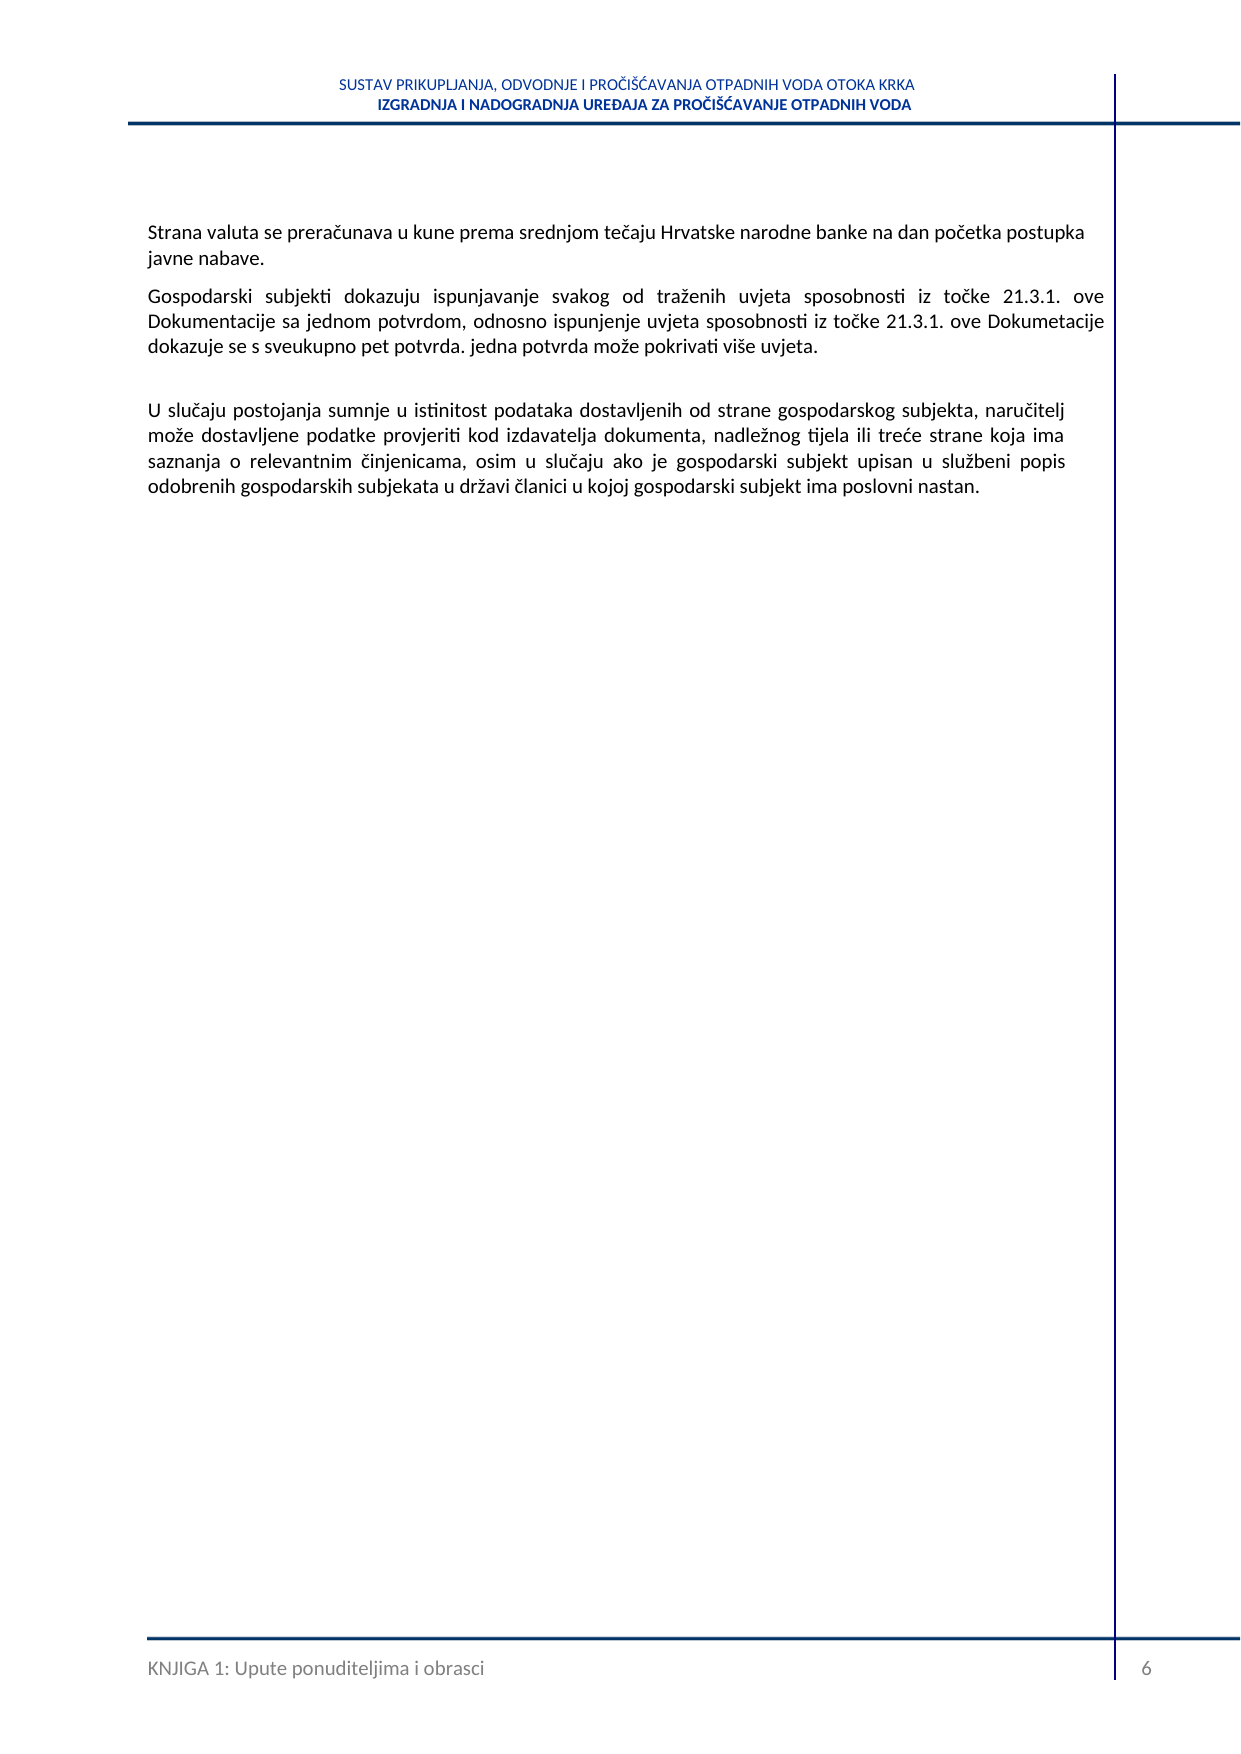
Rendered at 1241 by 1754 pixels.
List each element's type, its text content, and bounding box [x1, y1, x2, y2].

picture [147, 1630, 1114, 1648]
text Strana valuta se preračunava u kune prema srednjom tečaju Hrvatske narodne banke na dan početka postupka javne nabave. [148, 219, 1106, 270]
text Gospodarski subjekti dokazuju ispunjavanje svakog od traženih uvjeta sposobnosti iz točke 21.3.1. ove Dokumentacije sa jednom potvrdom, odnosno ispunjenje uvjeta sposobnosti iz točke 21.3.1. ove Dokumetacije dokazuje se s sveukupno pet potvrda. jedna potvrda može pokrivati više uvjeta. [148, 283, 1106, 359]
picture [128, 114, 1114, 134]
text U slučaju postojanja sumnje u istinitost podataka dostavljenih od strane gospodarskog subjekta, naručitelj može dostavljene podatke provjeriti kod izdavatelja dokumenta, nadležnog tijela ili treće strane koja ima saznanja o relevantnim činjenicama, osim u slučaju ako je gospodarski subjekt upisan u službeni popis odobrenih gospodarskih subjekata u državi članici u kojoj gospodarski subjekt ima poslovni nastan. [148, 397, 1067, 499]
picture [1116, 114, 1241, 134]
picture [1116, 1630, 1241, 1648]
